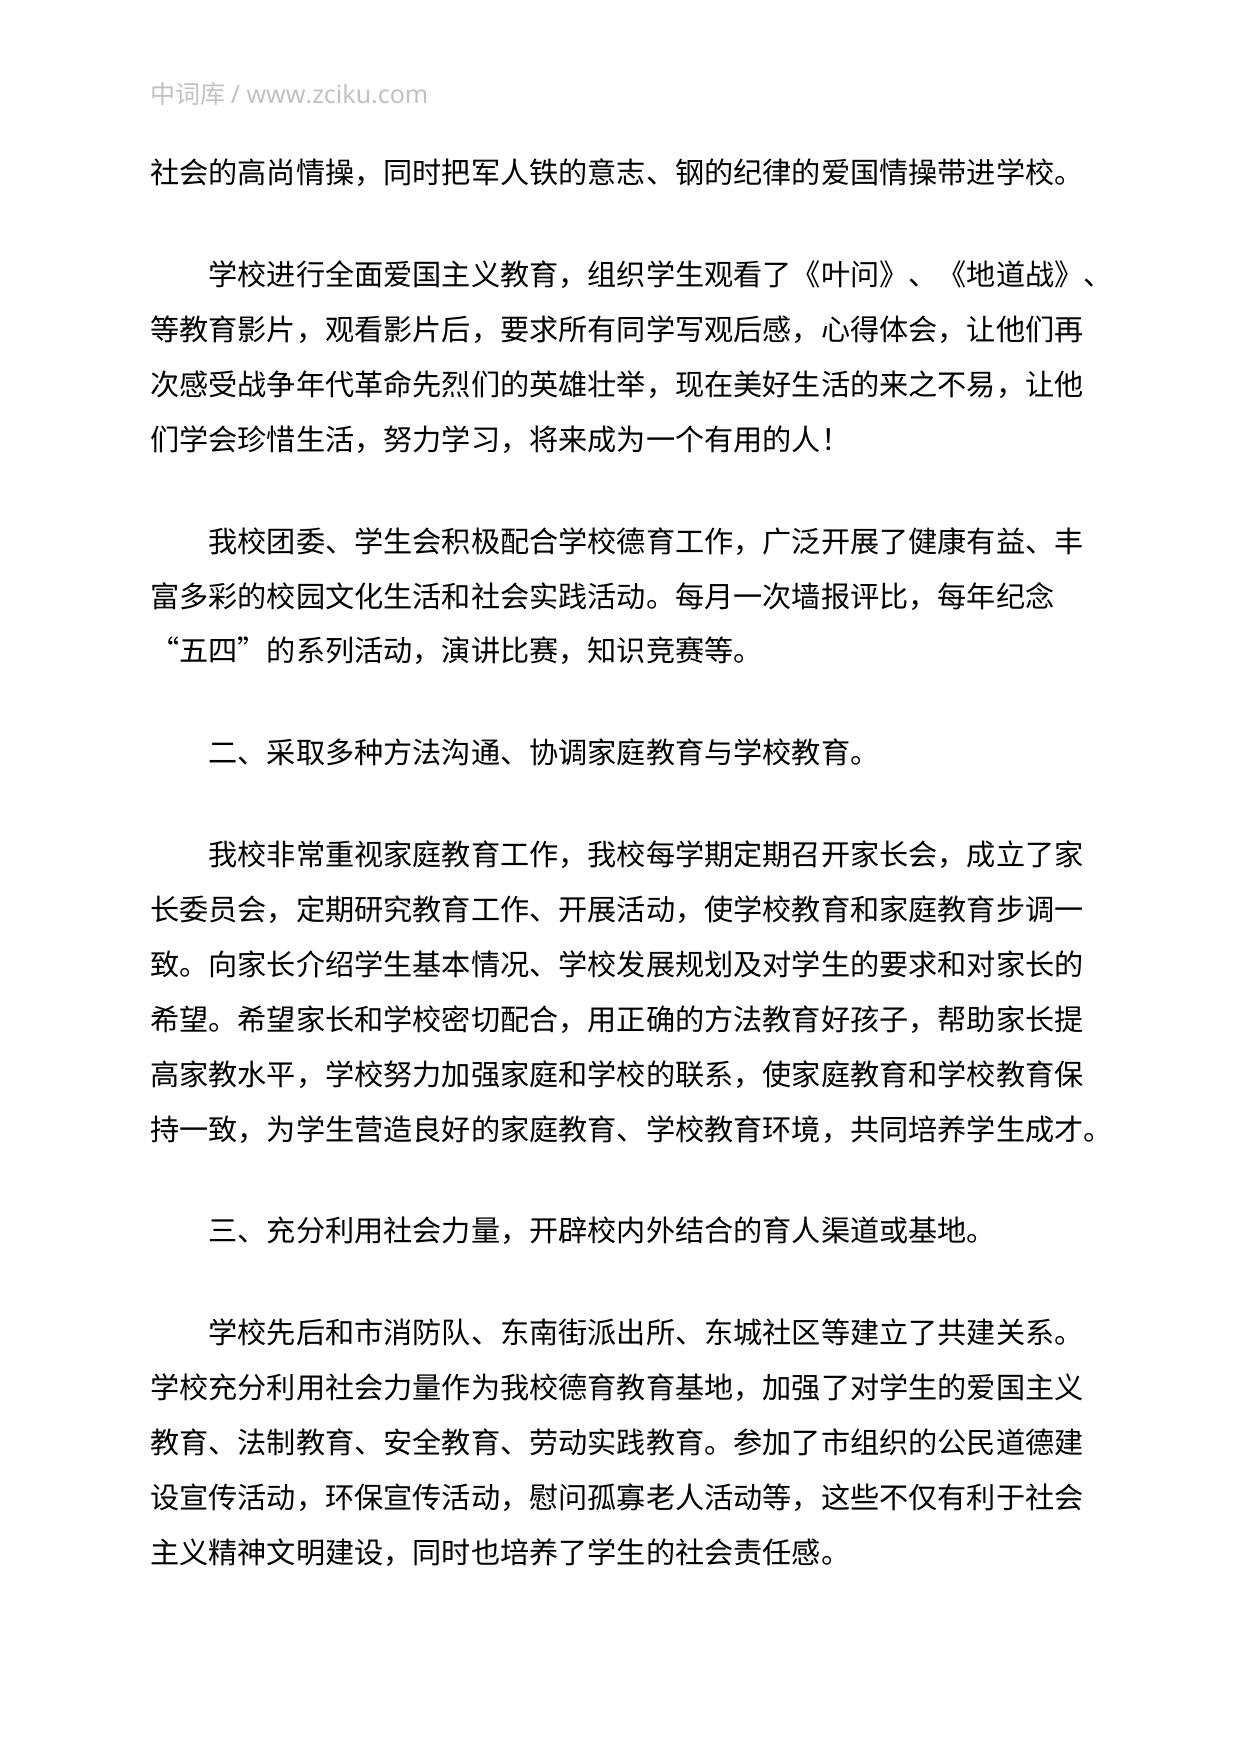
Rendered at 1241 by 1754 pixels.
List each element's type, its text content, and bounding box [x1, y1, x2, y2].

text 二、采取多种方法沟通、协调家庭教育与学校教育。 [150, 730, 1090, 772]
text 我校团委、学生会积极配合学校德育工作，广泛开展了健康有益、丰富多彩的校园文化生活和社会实践活动。每月一次墙报评比，每年纪念“五四”的系列活动，演讲比赛，知识竞赛等。 [150, 518, 1090, 670]
text 我校非常重视家庭教育工作，我校每学期定期召开家长会，成立了家长委员会，定期研究教育工作、开展活动，使学校教育和家庭教育步调一致。向家长介绍学生基本情况、学校发展规划及对学生的要求和对家长的希望。希望家长和学校密切配合，用正确的方法教育好孩子，帮助家长提高家教水平，学校努力加强家庭和学校的联系，使家庭教育和学校教育保持一致，为学生营造良好的家庭教育、学校教育环境，共同培养学生成才。 [150, 832, 1090, 1148]
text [150, 150, 1090, 192]
text 三、充分利用社会力量，开辟校内外结合的育人渠道或基地。 [150, 1208, 1090, 1250]
text 学校先后和市消防队、东南街派出所、东城社区等建立了共建关系。学校充分利用社会力量作为我校德育教育基地，加强了对学生的爱国主义教育、法制教育、安全教育、劳动实践教育。参加了市组织的公民道德建设宣传活动，环保宣传活动，慰问孤寡老人活动等，这些不仅有利于社会主义精神文明建设，同时也培养了学生的社会责任感。 [150, 1309, 1090, 1571]
text 学校进行全面爱国主义教育，组织学生观看了《叶问》、《地道战》、等教育影片，观看影片后，要求所有同学写观后感，心得体会，让他们再次感受战争年代革命先烈们的英雄壮举，现在美好生活的来之不易，让他们学会珍惜生活，努力学习，将来成为一个有用的人！ [150, 252, 1090, 459]
